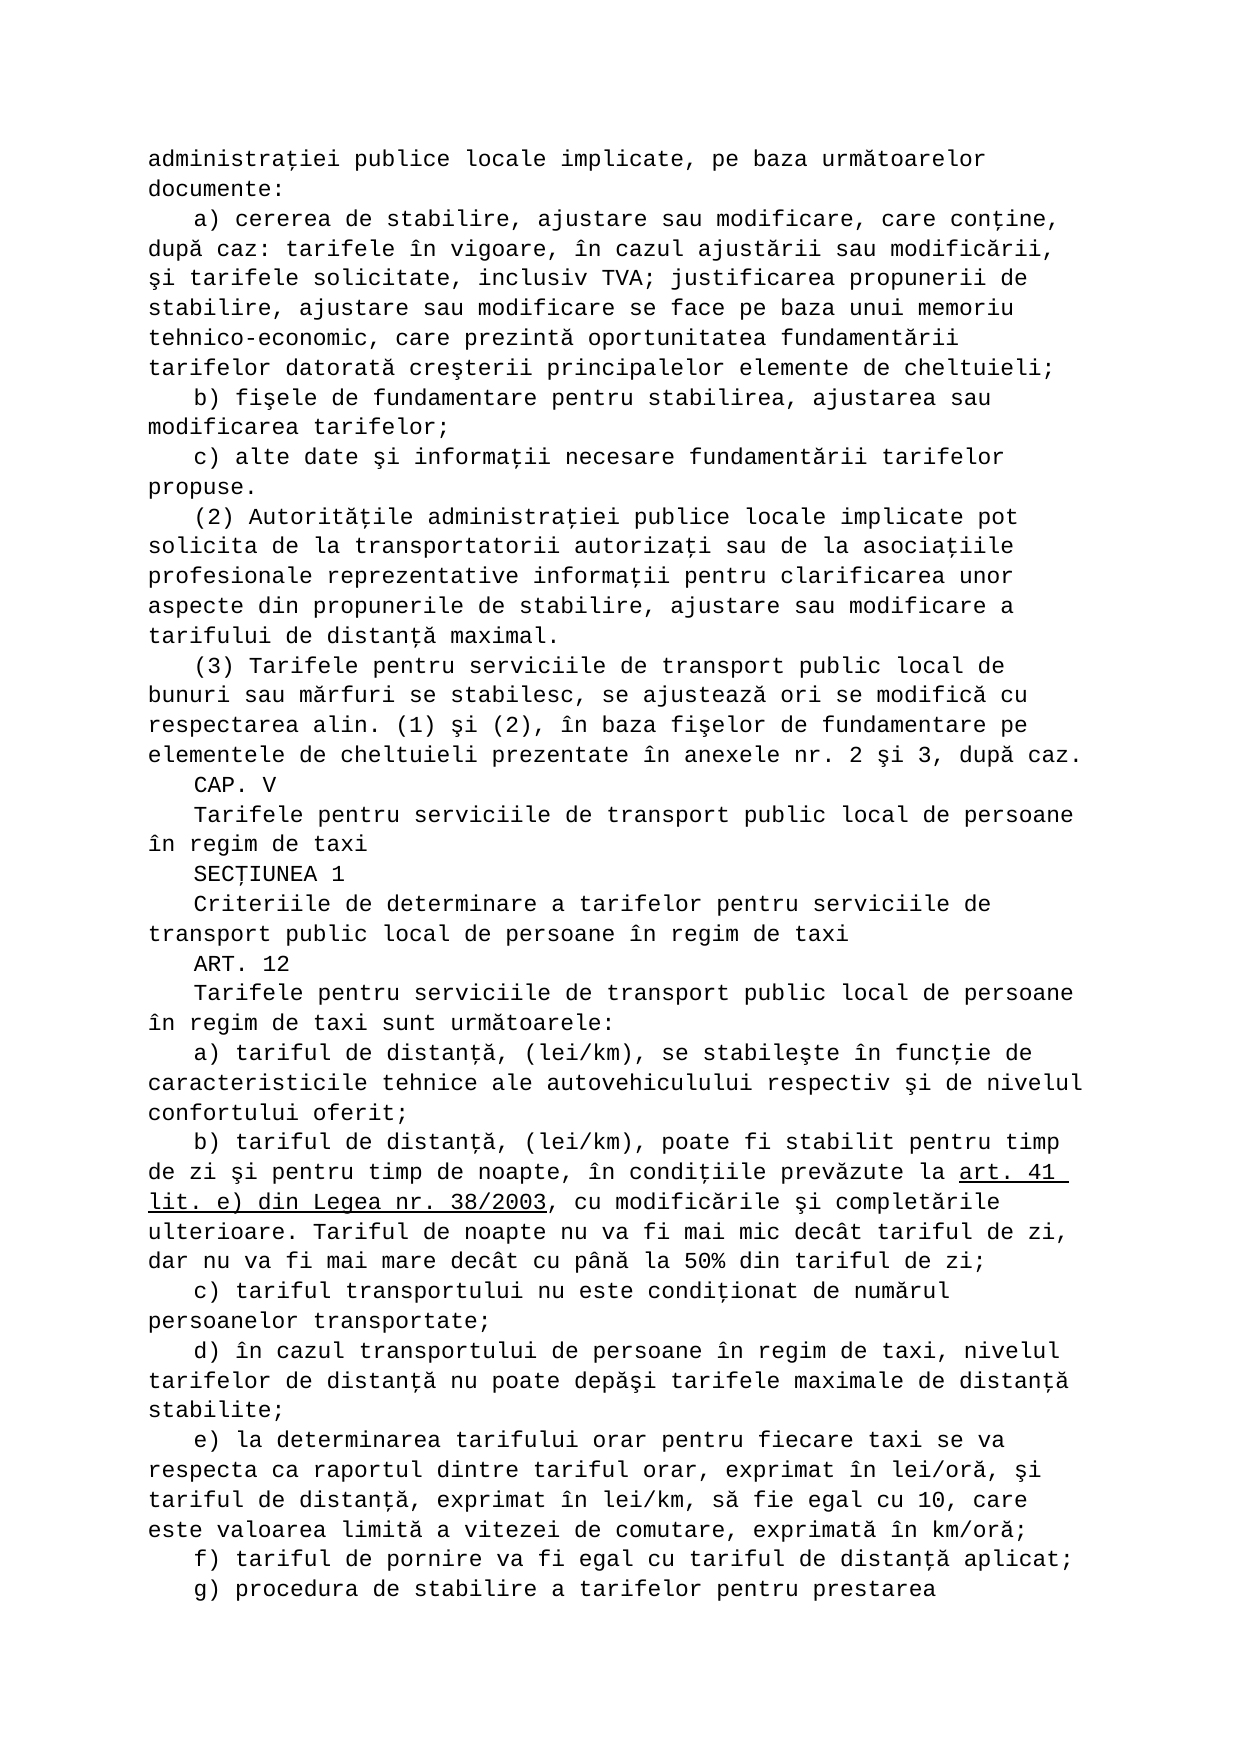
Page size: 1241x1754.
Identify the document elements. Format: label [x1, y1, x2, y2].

text [148, 148, 1093, 1603]
